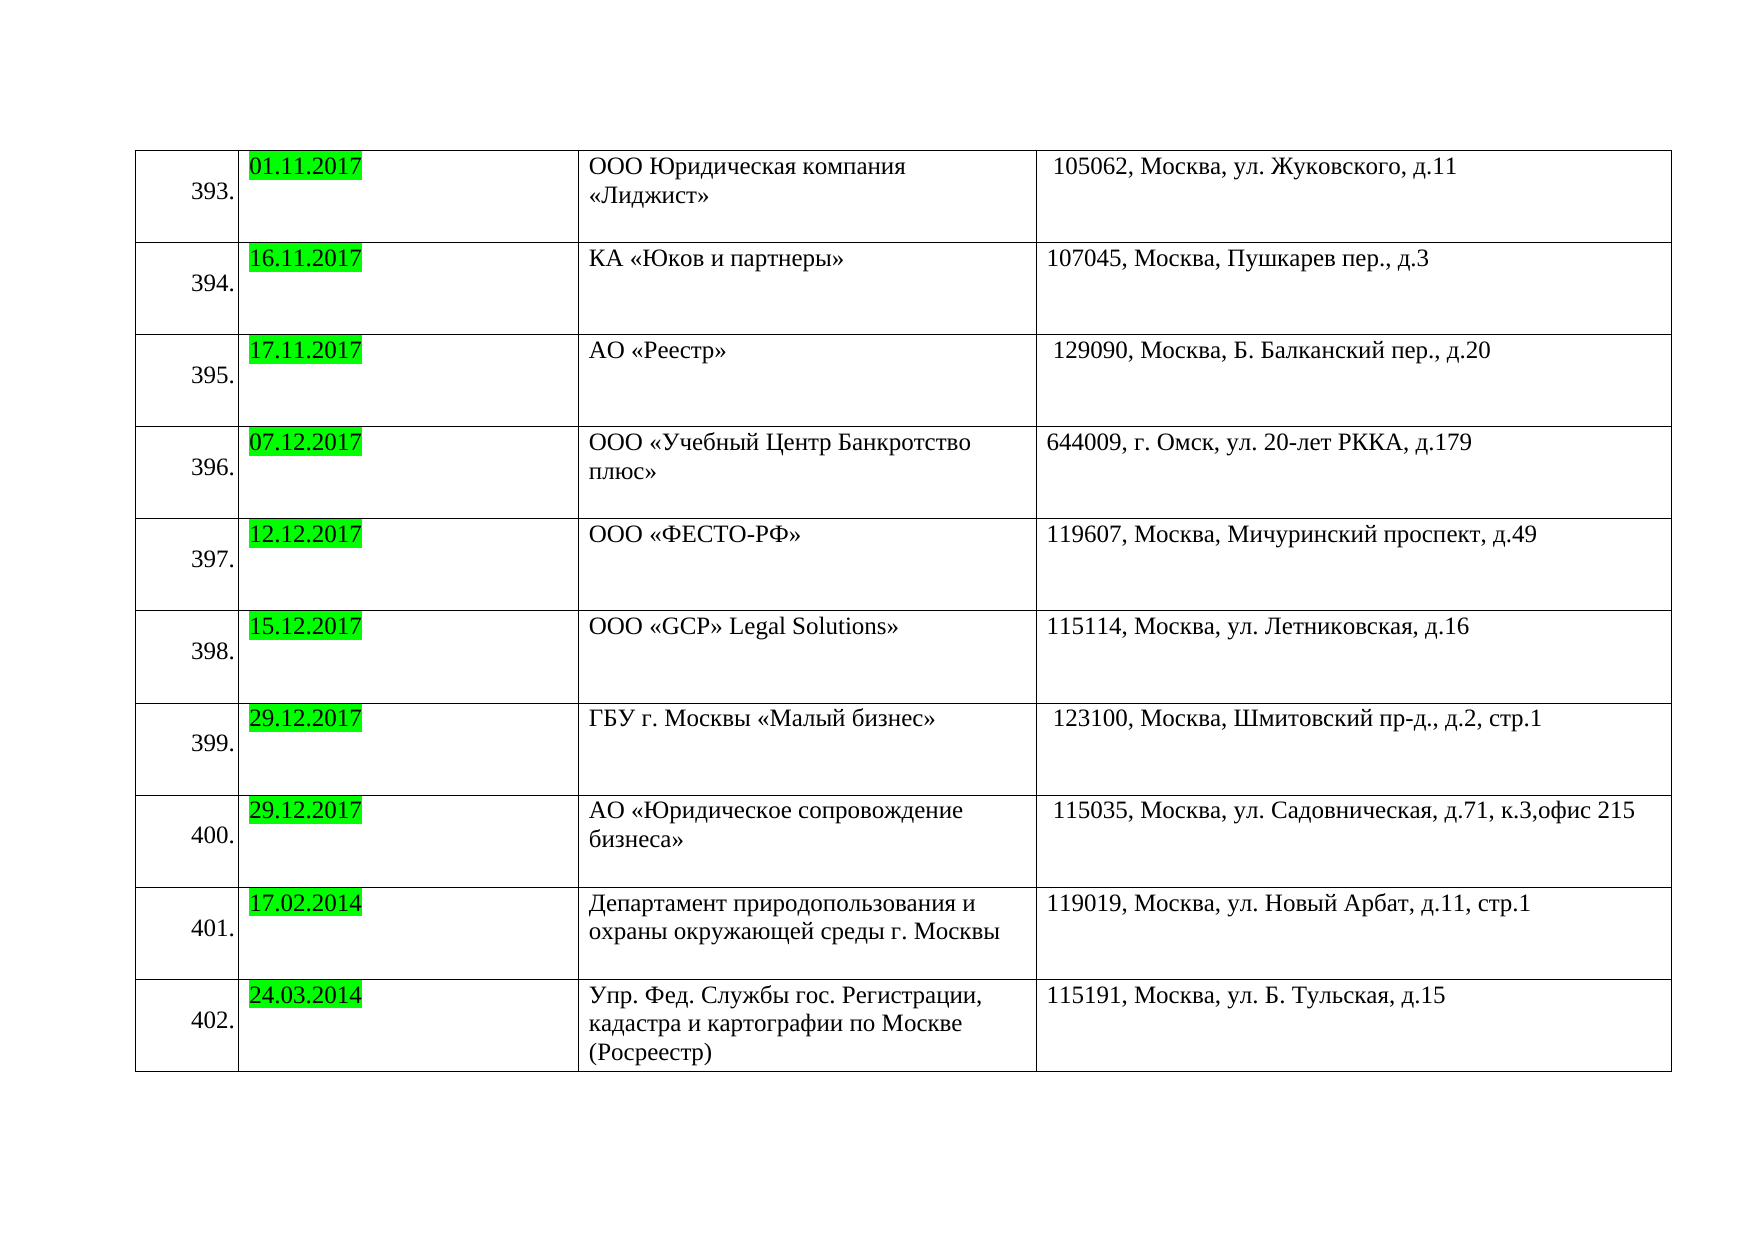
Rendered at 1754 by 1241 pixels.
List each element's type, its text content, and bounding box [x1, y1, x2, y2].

table_cell 24.03.2014 [239, 980, 578, 1071]
table_cell ООО «Учебный Центр Банкротство плюс» [579, 427, 1036, 518]
table_cell 115035, Москва, ул. Садовническая, д.71, к.3,офис 215 [1037, 796, 1671, 887]
table_cell 29.12.2017 [239, 704, 578, 794]
table_cell 16.11.2017 [239, 243, 578, 334]
table_cell 644009, г. Омск, ул. 20-лет РККА, д.179 [1037, 427, 1671, 518]
table_cell 01.11.2017 [239, 151, 578, 242]
table_cell ООО «ФЕСТО-РФ» [579, 519, 1036, 610]
table_cell АО «Юридическое сопровождение бизнеса» [579, 796, 1036, 887]
table_cell 107045, Москва, Пушкарев пер., д.3 [1037, 243, 1671, 334]
table_cell [136, 151, 238, 242]
table_cell ООО «GCP» Legal Solutions» [579, 611, 1036, 702]
table_cell 17.02.2014 [239, 888, 578, 979]
table_cell 17.11.2017 [239, 335, 578, 426]
table_cell ООО Юридическая компания «Лиджист» [579, 151, 1036, 242]
table_cell 115191, Москва, ул. Б. Тульская, д.15 [1037, 980, 1671, 1071]
table_cell [136, 796, 238, 887]
table_cell [136, 704, 238, 794]
table_cell 15.12.2017 [239, 611, 578, 702]
table_cell Департамент природопользования и охраны окружающей среды г. Москвы [579, 888, 1036, 979]
table_cell 129090, Москва, Б. Балканский пер., д.20 [1037, 335, 1671, 426]
table_cell 119019, Москва, ул. Новый Арбат, д.11, стр.1 [1037, 888, 1671, 979]
table_cell 115114, Москва, ул. Летниковская, д.16 [1037, 611, 1671, 702]
table_cell 119607, Москва, Мичуринский проспект, д.49 [1037, 519, 1671, 610]
table_cell [136, 519, 238, 610]
table_cell [136, 980, 238, 1071]
table_cell [136, 611, 238, 702]
table_cell КА «Юков и партнеры» [579, 243, 1036, 334]
table_cell [136, 243, 238, 334]
table_cell Упр. Фед. Службы гос. Регистрации, кадастра и картографии по Москве (Росреестр) [579, 980, 1036, 1071]
table_cell 12.12.2017 [239, 519, 578, 610]
table_cell АО «Реестр» [579, 335, 1036, 426]
table_cell [136, 888, 238, 979]
table_cell 123100, Москва, Шмитовский пр-д., д.2, стр.1 [1037, 704, 1671, 794]
table_cell 07.12.2017 [239, 427, 578, 518]
table_cell 29.12.2017 [239, 796, 578, 887]
table_cell [136, 335, 238, 426]
table_cell ГБУ г. Москвы «Малый бизнес» [579, 704, 1036, 794]
table_cell [136, 427, 238, 518]
table_cell 105062, Москва, ул. Жуковского, д.11 [1037, 151, 1671, 242]
